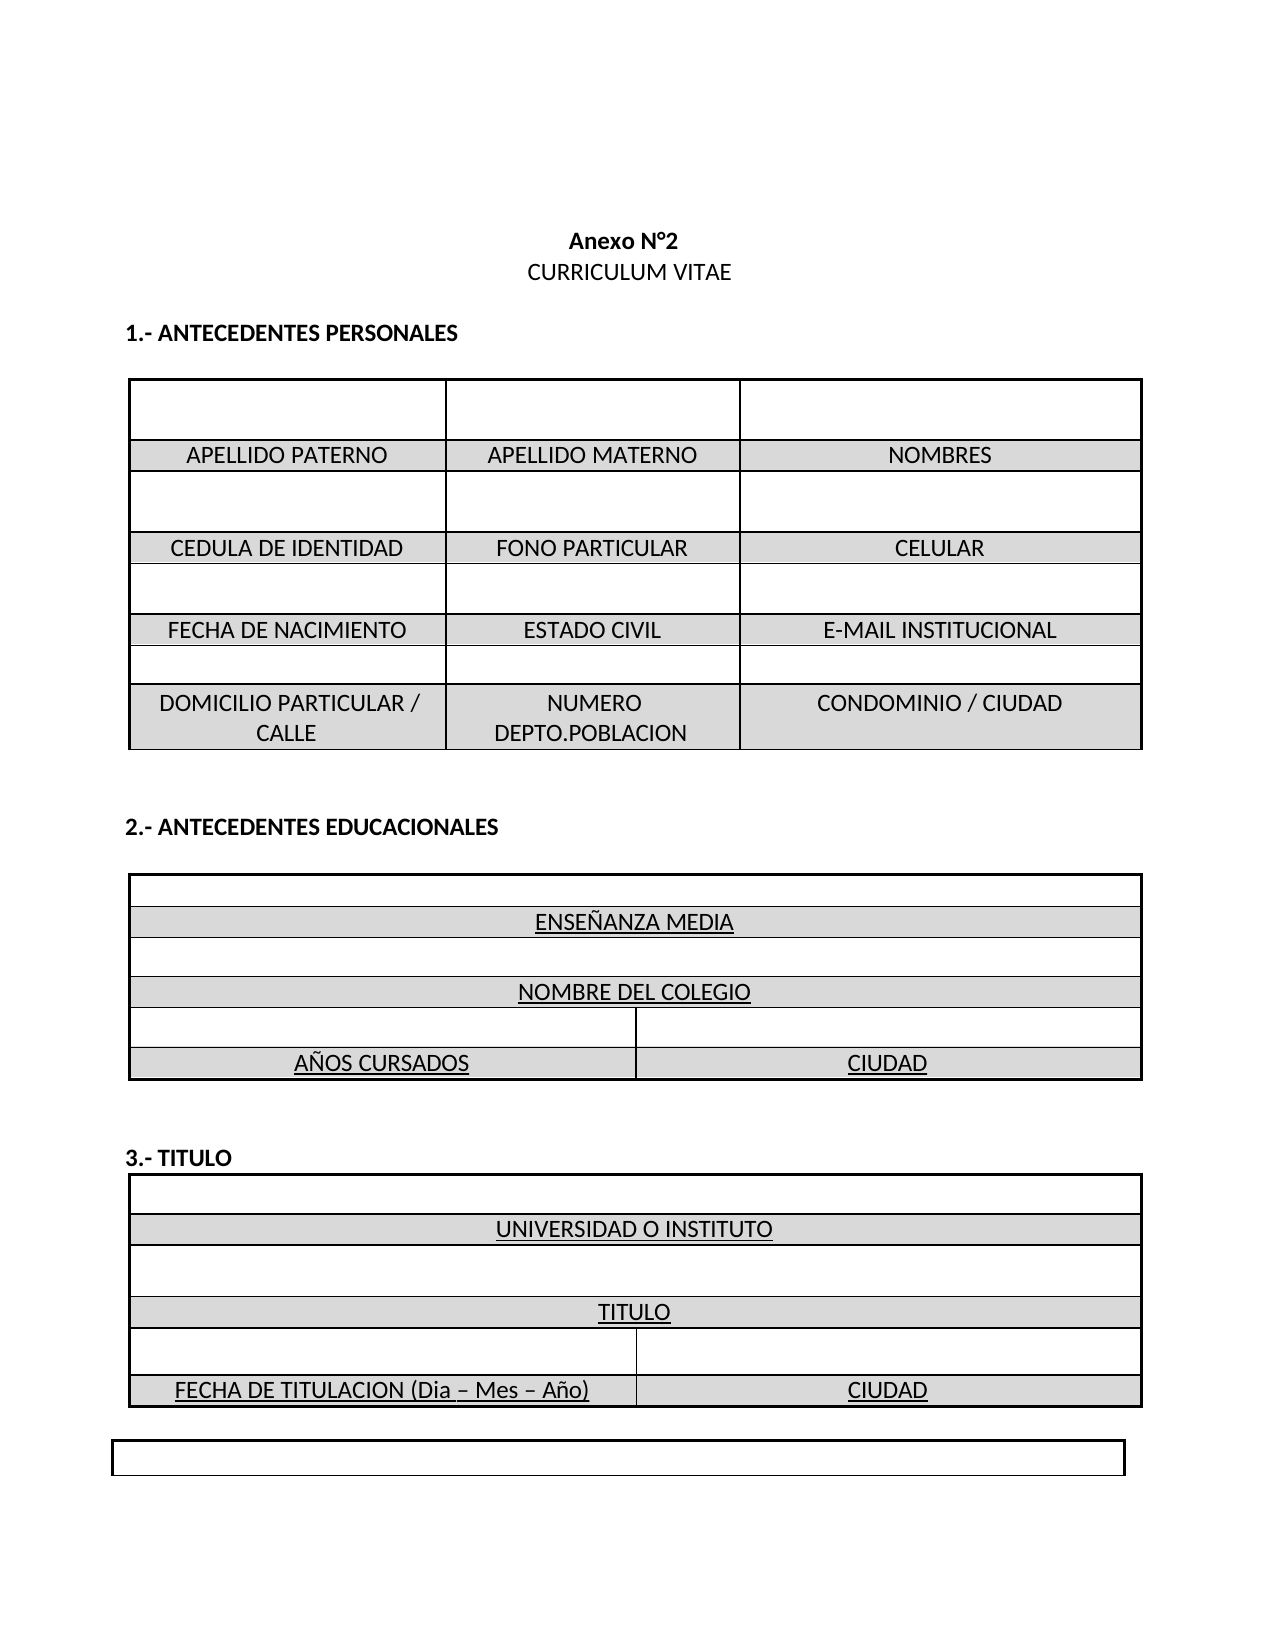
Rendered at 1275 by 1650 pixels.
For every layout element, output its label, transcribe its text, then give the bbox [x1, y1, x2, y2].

table_cell CIUDAD [637, 1376, 1140, 1405]
table_header [741, 381, 1140, 439]
table_cell [637, 1329, 1140, 1374]
table_cell [447, 646, 739, 683]
text Anexo N°2 [112, 225, 1156, 256]
table_cell CIUDAD [637, 1048, 1140, 1077]
table_cell APELLIDO PATERNO [131, 441, 445, 470]
table_cell [131, 564, 445, 613]
table_cell E-MAIL INSTITUCIONAL [741, 615, 1140, 644]
table_cell ESTADO CIVIL [447, 615, 739, 644]
table_cell UNIVERSIDAD O INSTITUTO [131, 1215, 1140, 1244]
table_cell [637, 1008, 1140, 1046]
text 3.- TITULO [125, 1142, 1156, 1172]
table_header [131, 876, 1140, 906]
table_header [447, 381, 739, 439]
table_header [131, 381, 445, 439]
table_cell [447, 564, 739, 613]
table_cell FECHA DE NACIMIENTO [131, 615, 445, 644]
table_cell [741, 646, 1140, 683]
table_cell [131, 1329, 636, 1374]
table_cell [131, 646, 445, 683]
table_cell AÑOS CURSADOS [131, 1048, 635, 1077]
table_cell NOMBRES [741, 441, 1140, 470]
table_cell [131, 938, 1140, 976]
table_header [131, 1176, 1140, 1213]
table_cell DOMICILIO PARTICULAR / CALLE [131, 685, 445, 749]
table_cell CONDOMINIO / CIUDAD [741, 685, 1140, 749]
table_cell CELULAR [741, 533, 1140, 562]
text 2.- ANTECEDENTES EDUCACIONALES [125, 811, 1156, 842]
text CURRICULUM VITAE [112, 256, 1146, 286]
table_cell CEDULA DE IDENTIDAD [131, 533, 445, 562]
table_cell [131, 472, 445, 531]
table_header [114, 1442, 1123, 1475]
table_cell [447, 472, 739, 531]
table_cell [741, 472, 1140, 531]
table_cell [131, 1008, 635, 1046]
table_cell FONO PARTICULAR [447, 533, 739, 562]
table_cell ENSEÑANZA MEDIA [131, 907, 1140, 937]
table_cell NOMBRE DEL COLEGIO [131, 977, 1140, 1007]
text 1.- ANTECEDENTES PERSONALES [125, 317, 1156, 347]
table_cell APELLIDO MATERNO [447, 441, 739, 470]
table_cell FECHA DE TITULACION (Dia – Mes – Año) [131, 1376, 636, 1405]
table_cell TITULO [131, 1297, 1140, 1327]
table_cell NUMERO DEPTO.POBLACION [447, 685, 739, 749]
table_cell [741, 564, 1140, 613]
table_cell [131, 1246, 1140, 1296]
